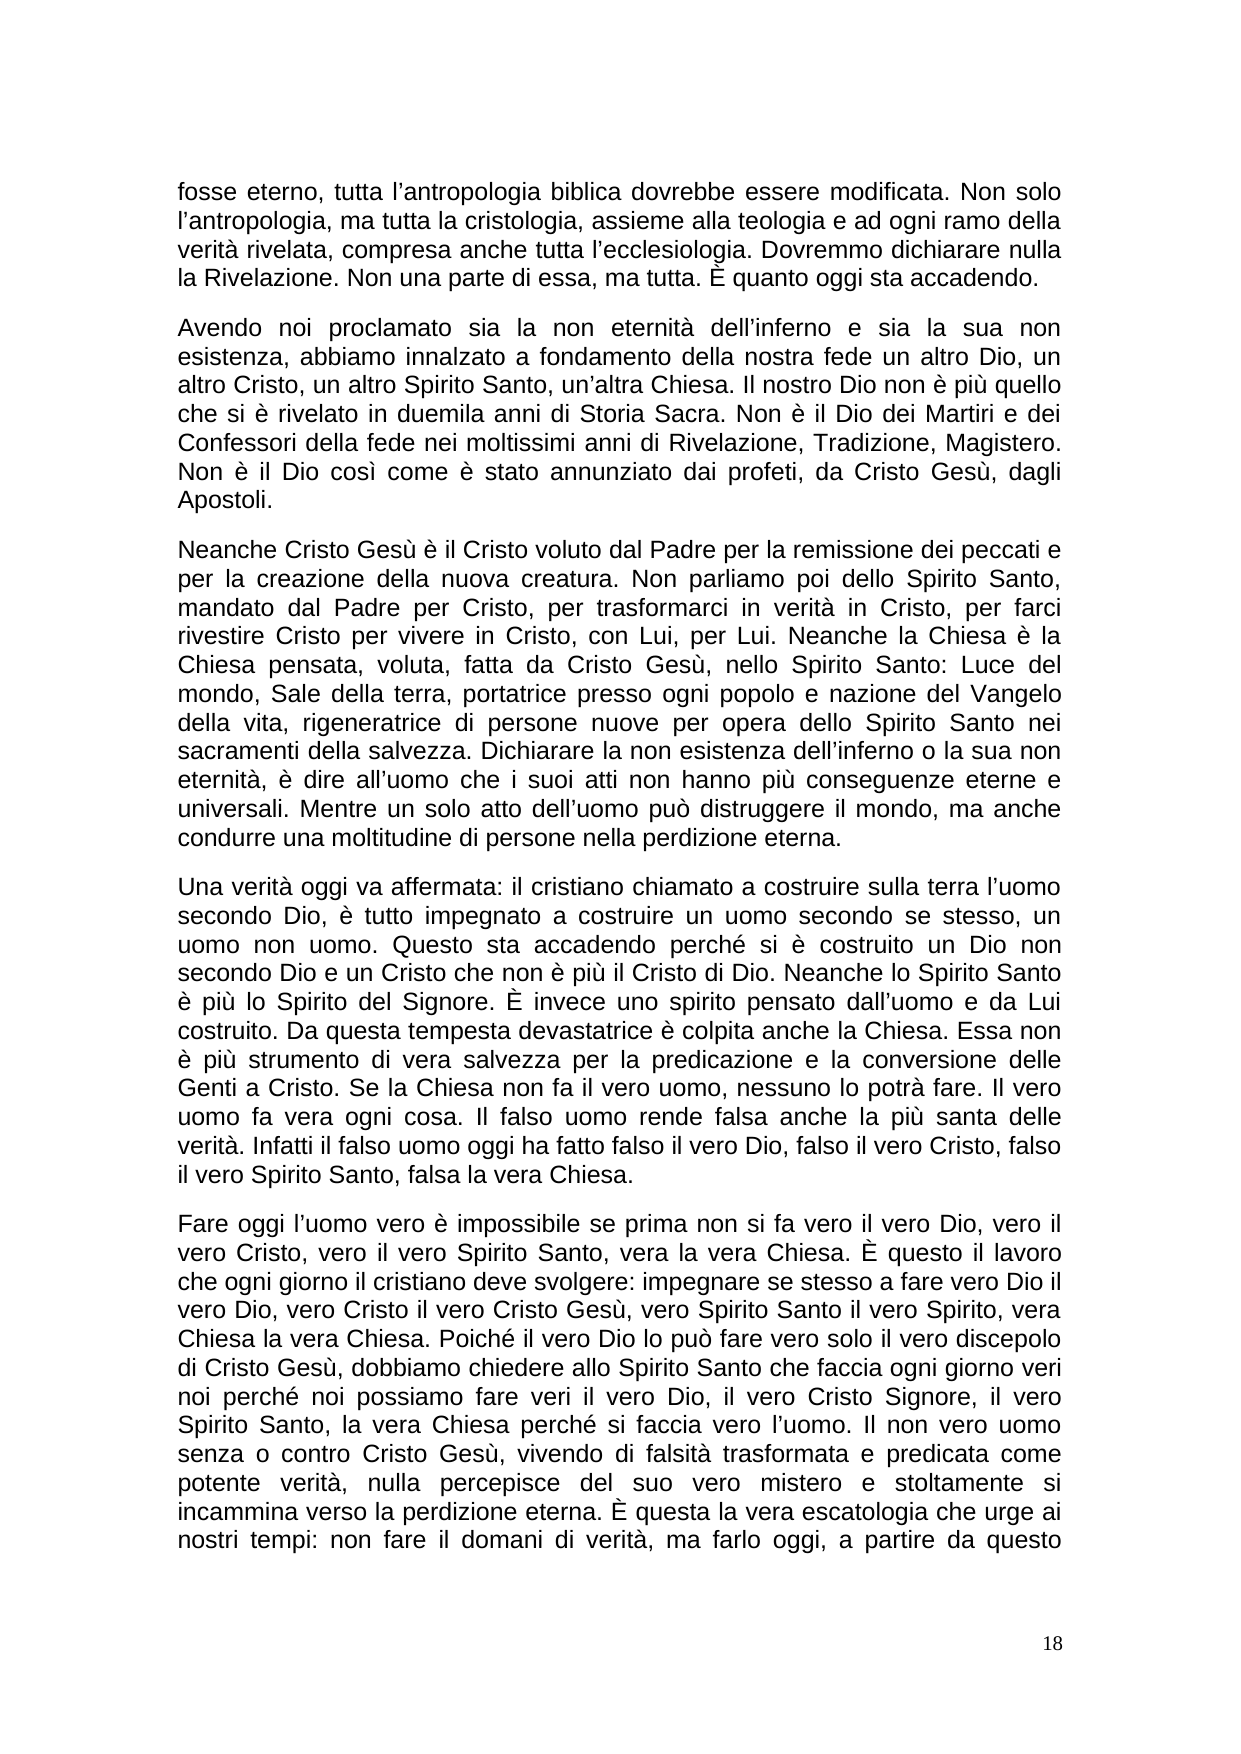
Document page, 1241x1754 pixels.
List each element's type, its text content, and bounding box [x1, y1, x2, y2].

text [177, 1209, 1063, 1554]
text Avendo noi proclamato sia la non eternità dell’inferno e sia la sua non esistenza, abbiamo innalzato a fondamento della nostra fede un altro Dio, un altro Cristo, un altro Spirito Santo, un’altra Chiesa. Il nostro Dio non è più quello che si è rivelato in duemila anni di Storia Sacra. Non è il Dio dei Martiri e dei Confessori della fede nei moltissimi anni di Rivelazione, Tradizione, Magistero. Non è il Dio così come è stato annunziato dai profeti, da Cristo Gesù, dagli Apostoli. [177, 313, 1063, 514]
text Una verità oggi va affermata: il cristiano chiamato a costruire sulla terra l’uomo secondo Dio, è tutto impegnato a costruire un uomo secondo se stesso, un uomo non uomo. Questo sta accadendo perché si è costruito un Dio non secondo Dio e un Cristo che non è più il Cristo di Dio. Neanche lo Spirito Santo è più lo Spirito del Signore. È invece uno spirito pensato dall’uomo e da Lui costruito. Da questa tempesta devastatrice è colpita anche la Chiesa. Essa non è più strumento di vera salvezza per la predicazione e la conversione delle Genti a Cristo. Se la Chiesa non fa il vero uomo, nessuno lo potrà fare. Il vero uomo fa vera ogni cosa. Il falso uomo rende falsa anche la più santa delle verità. Infatti il falso uomo oggi ha fatto falso il vero Dio, falso il vero Cristo, falso il vero Spirito Santo, falsa la vera Chiesa. [177, 872, 1063, 1188]
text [177, 177, 1063, 292]
text Neanche Cristo Gesù è il Cristo voluto dal Padre per la remissione dei peccati e per la creazione della nuova creatura. Non parliamo poi dello Spirito Santo, mandato dal Padre per Cristo, per trasformarci in verità in Cristo, per farci rivestire Cristo per vivere in Cristo, con Lui, per Lui. Neanche la Chiesa è la Chiesa pensata, voluta, fatta da Cristo Gesù, nello Spirito Santo: Luce del mondo, Sale della terra, portatrice presso ogni popolo e nazione del Vangelo della vita, rigeneratrice di persone nuove per opera dello Spirito Santo nei sacramenti della salvezza. Dichiarare la non esistenza dell’inferno o la sua non eternità, è dire all’uomo che i suoi atti non hanno più conseguenze eterne e universali. Mentre un solo atto dell’uomo può distruggere il mondo, ma anche condurre una moltitudine di persone nella perdizione eterna. [177, 535, 1063, 851]
